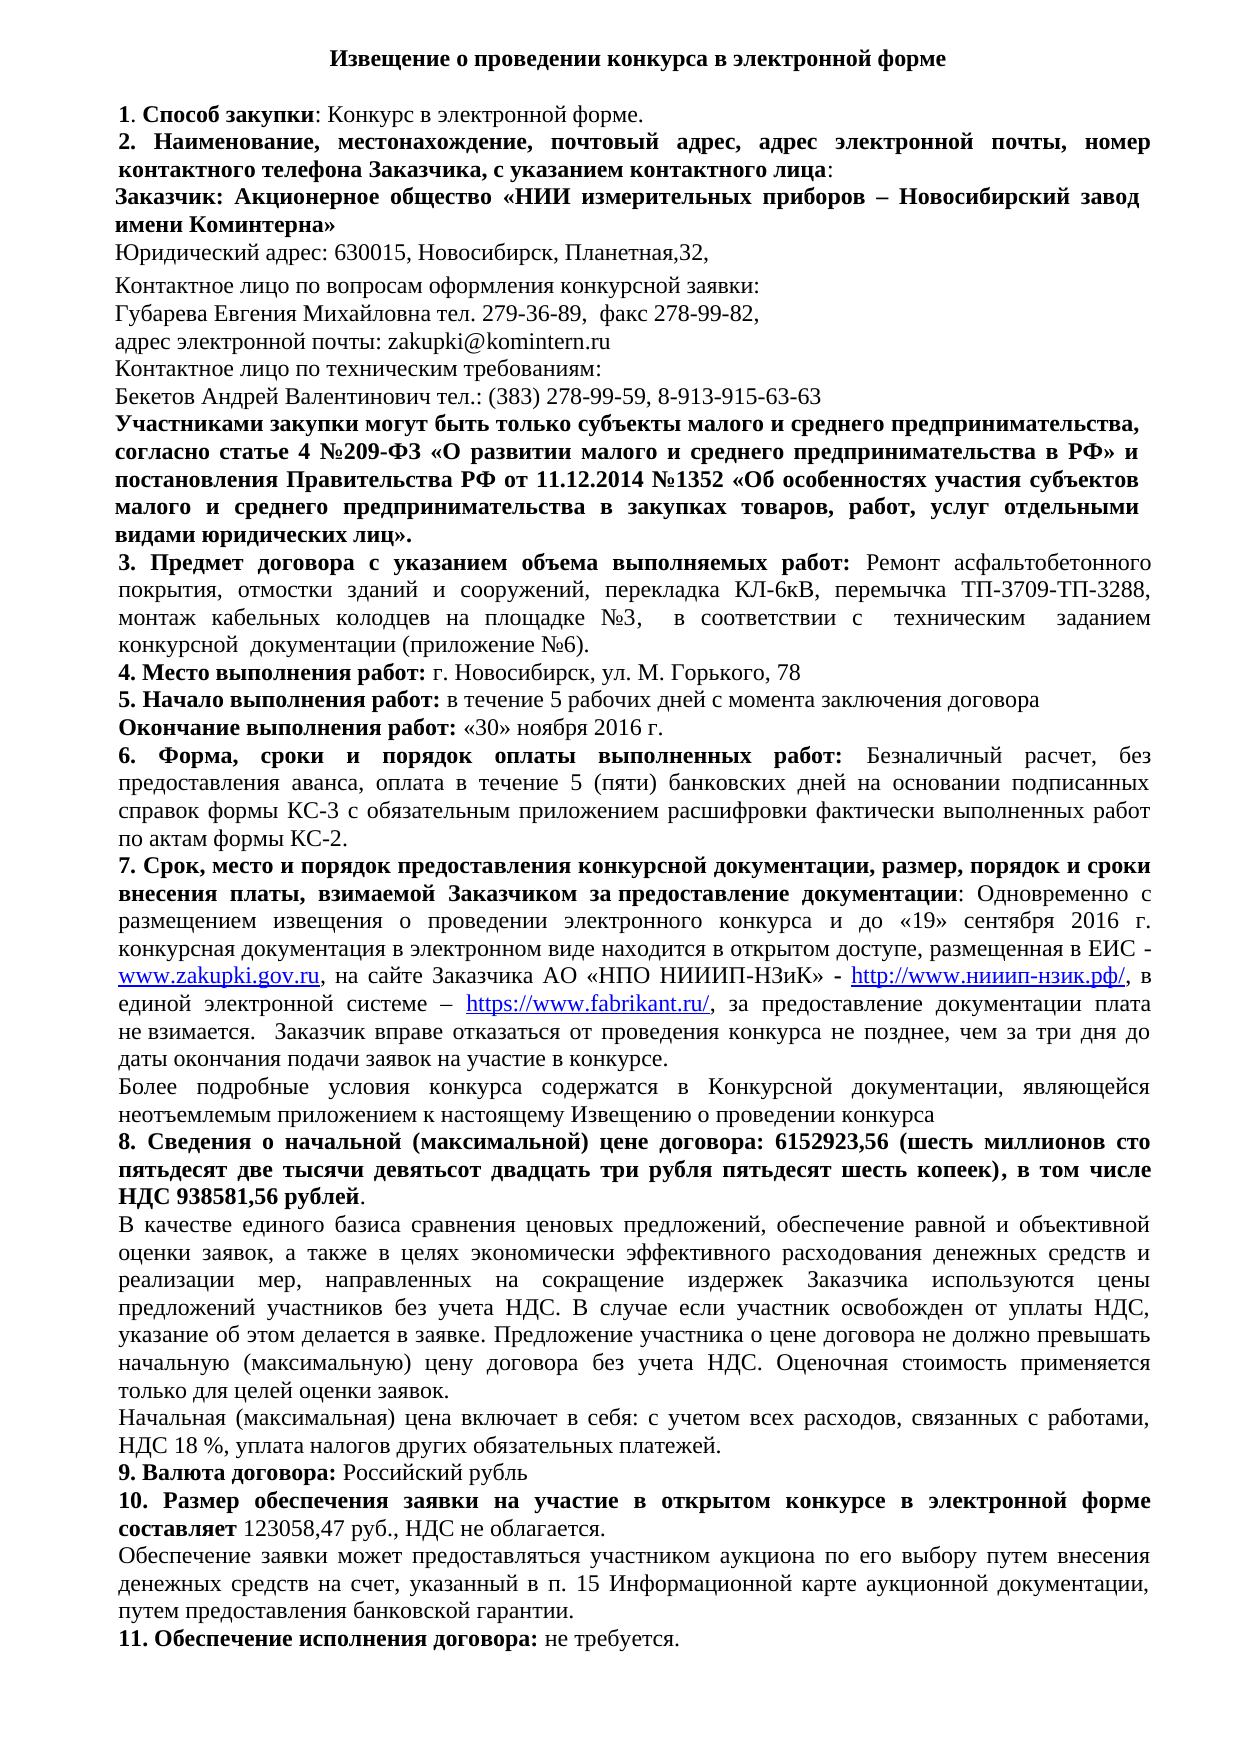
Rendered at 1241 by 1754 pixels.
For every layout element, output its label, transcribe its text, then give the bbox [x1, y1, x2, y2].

list 9. Валюта договора: Российский рубль [118, 1458, 1152, 1486]
text В качестве единого базиса сравнения ценовых предложений, обеспечение равной и объективной оценки заявок, а также в целях экономически эффективного расходования денежных средств и реализации мер, направленных на сокращение издержек Заказчика используются цены предложений участников без учета НДС. В случае если участник освобожден от уплаты НДС, указание об этом делается в заявке. Предложение участника о цене договора не должно превышать начальную (максимальную) цену договора без учета НДС. Оценочная стоимость применяется только для целей оценки заявок. [118, 1210, 1152, 1403]
text 10. Размер обеспечения заявки на участие в открытом конкурсе в электронной форме составляет 123058,47 руб., НДС не облагается. [118, 1486, 1152, 1541]
text 5. Начало выполнения работ: в течение 5 рабочих дней с момента заключения договора [118, 686, 1152, 713]
text Окончание выполнения работ: «30» ноября 2016 г. [118, 713, 1152, 741]
text Более подробные условия конкурса содержатся в Конкурсной документации, являющейся неотъемлемым приложением к настоящему Извещению о проведении конкурса [118, 1072, 1152, 1127]
table_cell Контактное лицо по вопросам оформления конкурсной заявки: Губарева Евгения Михайловна тел. 279-36-89, факс 278-99-82, адрес электронной почты: zakupki@komintern.ru [103, 271, 1152, 354]
text Начальная (максимальная) цена включает в себя: с учетом всех расходов, связанных с работами, НДС 18 %, уплата налогов других обязательных платежей. [118, 1403, 1152, 1458]
table_cell Юридический адрес: 630015, Новосибирск, Планетная,32, [103, 238, 1152, 271]
text 3. Предмет договора с указанием объема выполняемых работ: Ремонт асфальтобетонного покрытия, отмостки зданий и сооружений, перекладка КЛ-6кВ, перемычка ТП-3709-ТП-3288, монтаж кабельных колодцев на площадке №3, в соответствии с техническим заданием конкурсной документации (приложение №6). [118, 547, 1152, 658]
text 6. Форма, сроки и порядок оплаты выполненных работ: Безналичный расчет, без предоставления аванса, оплата в течение 5 (пяти) банковских дней на основании подписанных справок формы КС-3 с обязательным приложением расшифровки фактически выполненных работ по актам формы КС-2. [118, 741, 1152, 851]
text 1. Способ закупки: Конкурс в электронной форме. [118, 99, 1152, 127]
table_cell Контактное лицо по техническим требованиям: Бекетов Андрей Валентинович тел.: (383) 278-99-59, 8-913-915-63-63 Участниками закупки могут быть только субъекты малого и среднего предпринимательства, согласно статье 4 №209-ФЗ «О развитии малого и среднего предпринимательства в РФ» и постановления Правительства РФ от 11.12.2014 №1352 «Об особенностях участия субъектов малого и среднего предпринимательства в закупках товаров, работ, услуг отдельными видами юридических лиц». [103, 354, 1152, 547]
text Обеспечение заявки может предоставляться участником аукциона по его выбору путем внесения денежных средств на счет, указанный в п. 15 Информационной карте аукционной документации, путем предоставления банковской гарантии. [118, 1541, 1152, 1624]
text Извещение о проведении конкурса в электронной форме [118, 44, 1152, 72]
text 8. Сведения о начальной (максимальной) цене договора: 6152923,56 (шесть миллионов сто пятьдесят две тысячи девятьсот двадцать три рубля пятьдесят шесть копеек), в том числе НДС 938581,56 рублей. [118, 1127, 1152, 1210]
text 7. Срок, место и порядок предоставления конкурсной документации, размер, порядок и сроки внесения платы, взимаемой Заказчиком за предоставление документации: Одновременно с размещением извещения о проведении электронного конкурса и до «19» сентября 2016 г. конкурсная документация в электронном виде находится в открытом доступе, размещенная в ЕИС - www.zakupki.gov.ru, на сайте Заказчика АО «НПО НИИИП-НЗиК» - http://www.нииип-нзик.рф/, в единой электронной системе – https://www.fabrikant.ru/, за предоставление документации плата не взимается. Заказчик вправе отказаться от проведения конкурса не позднее, чем за три дня до даты окончания подачи заявок на участие в конкурсе. [118, 851, 1152, 1072]
text 2. Наименование, местонахождение, почтовый адрес, адрес электронной почты, номер контактного телефона Заказчика, с указанием контактного лица: [118, 127, 1152, 182]
text 11. Обеспечение исполнения договора: не требуется. [118, 1624, 1152, 1652]
text 4. Место выполнения работ: г. Новосибирск, ул. М. Горького, 78 [118, 658, 1152, 686]
table_header Заказчик: Акционерное общество «НИИ измерительных приборов – Новосибирский завод имени Коминтерна» [103, 183, 1152, 238]
